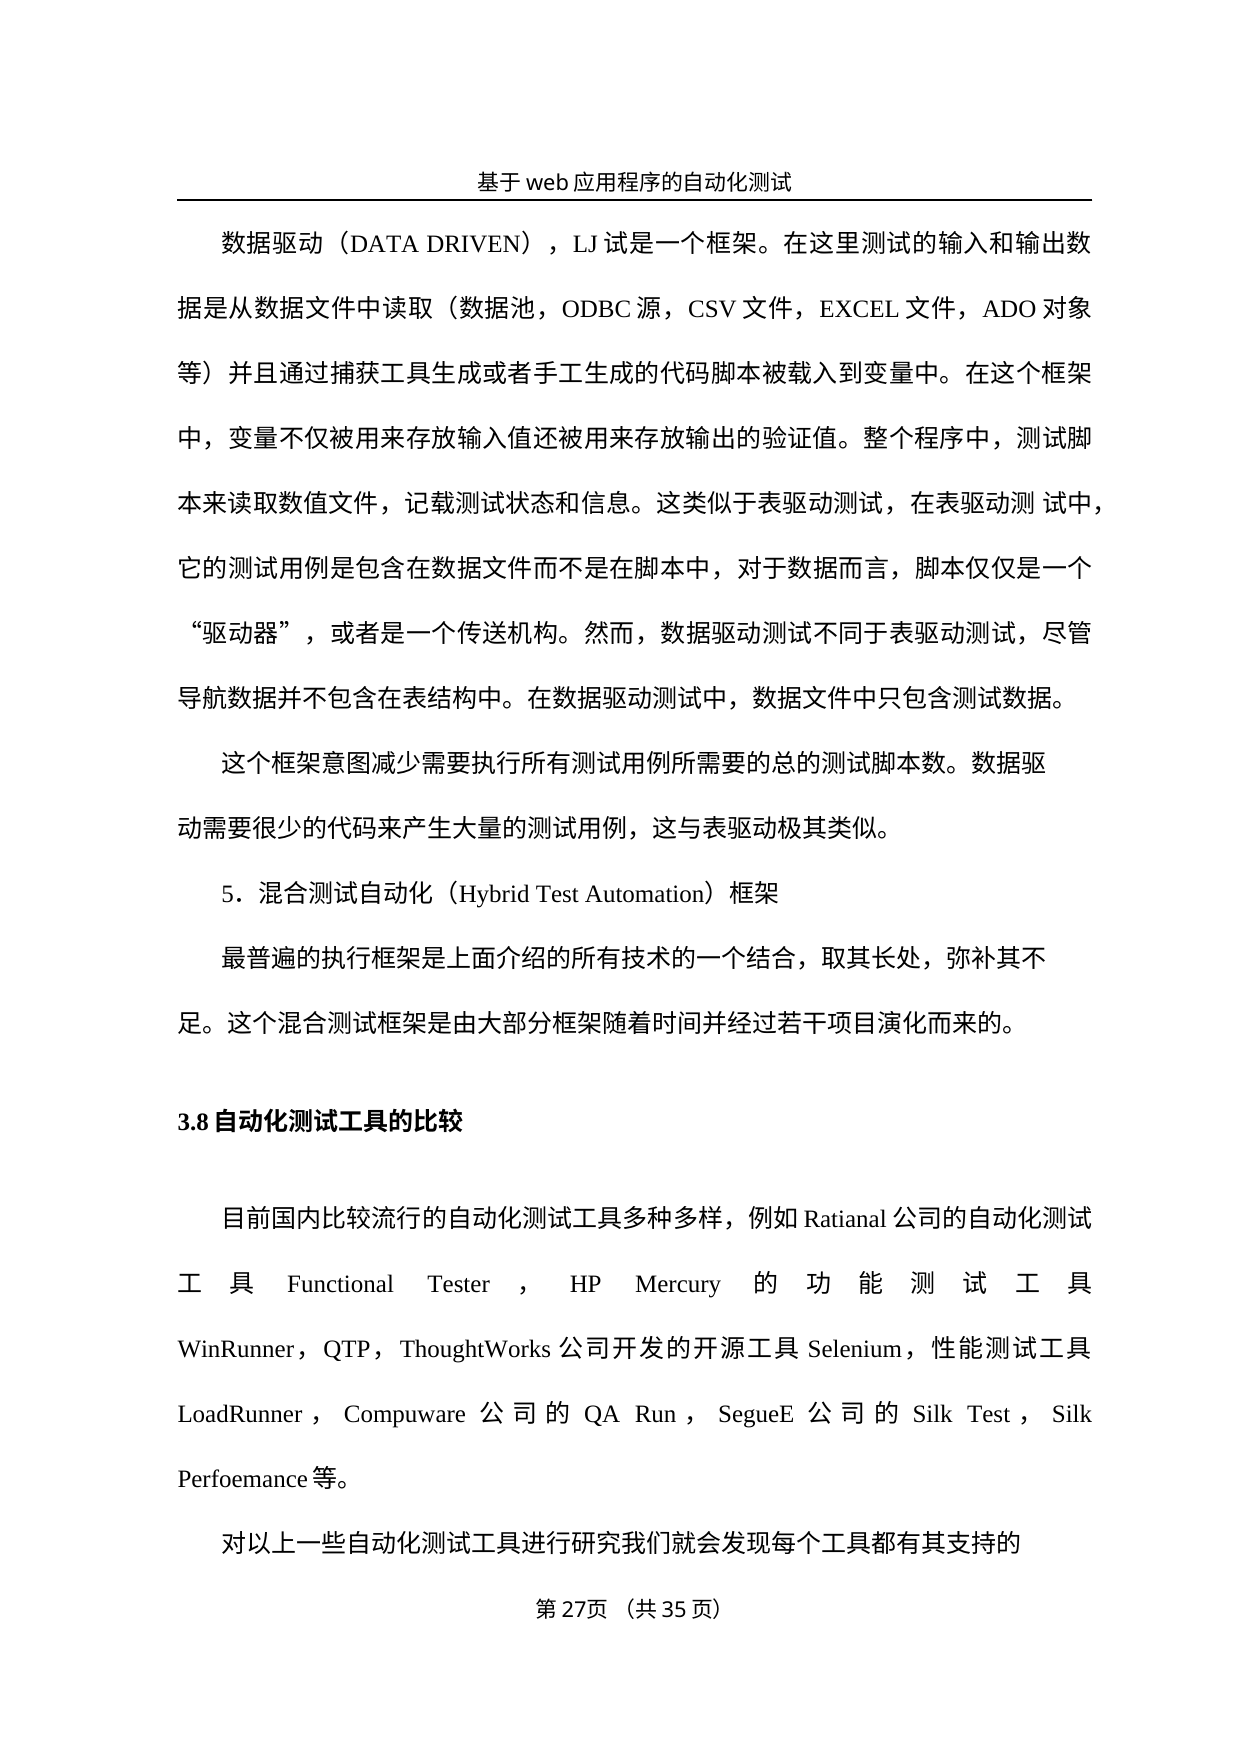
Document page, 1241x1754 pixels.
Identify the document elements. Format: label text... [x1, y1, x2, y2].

text 数据驱动（DATA DRIVEN），LJ试是一个框架。在这里测试的输入和输出数据是从数据文件中读取（数据池，ODBC源，CSV文件，EXCEL文件，ADO对象等）并且通过捕获工具生成或者手工生成的代码脚本被载入到变量中。在这个框架中，变量不仅被用来存放输入值还被用来存放输出的验证值。整个程序中，测试脚本来读取数值文件，记载测试状态和信息。这类似于表驱动测试，在表驱动测 试中，它的测试用例是包含在数据文件而不是在脚本中，对于数据而言，脚本仅仅是一个“驱动器”，或者是一个传送机构。然而，数据驱动测试不同于表驱动测试，尽管导航数据并不包含在表结构中。在数据驱动测试中，数据文件中只包含测试数据。 [177, 209, 1092, 729]
text 对以上一些自动化测试工具进行研究我们就会发现每个工具都有其支持的 [177, 1509, 1092, 1574]
text 最普遍的执行框架是上面介绍的所有技术的一个结合，取其长处，弥补其不 [177, 924, 1092, 989]
text 3.8自动化测试工具的比较 [177, 1087, 1092, 1152]
text 动需要很少的代码来产生大量的测试用例，这与表驱动极其类似。 [177, 794, 1092, 859]
text 足。这个混合测试框架是由大部分框架随着时间并经过若干项目演化而来的。 [177, 989, 1092, 1054]
text 这个框架意图减少需要执行所有测试用例所需要的总的测试脚本数。数据驱 [177, 729, 1092, 794]
text 目前国内比较流行的自动化测试工具多种多样，例如Ratianal公司的自动化测试工具Functional Tester，HP Mercury的功能测试工具WinRunner，QTP，ThoughtWorks公司开发的开源工具Selenium，性能测试工具LoadRunner，Compuware公司的QA Run，SegueE公司的Silk Test，Silk Perfoemance等。 [177, 1184, 1092, 1509]
text 5．混合测试自动化（Hybrid Test Automation）框架 [177, 859, 1092, 924]
